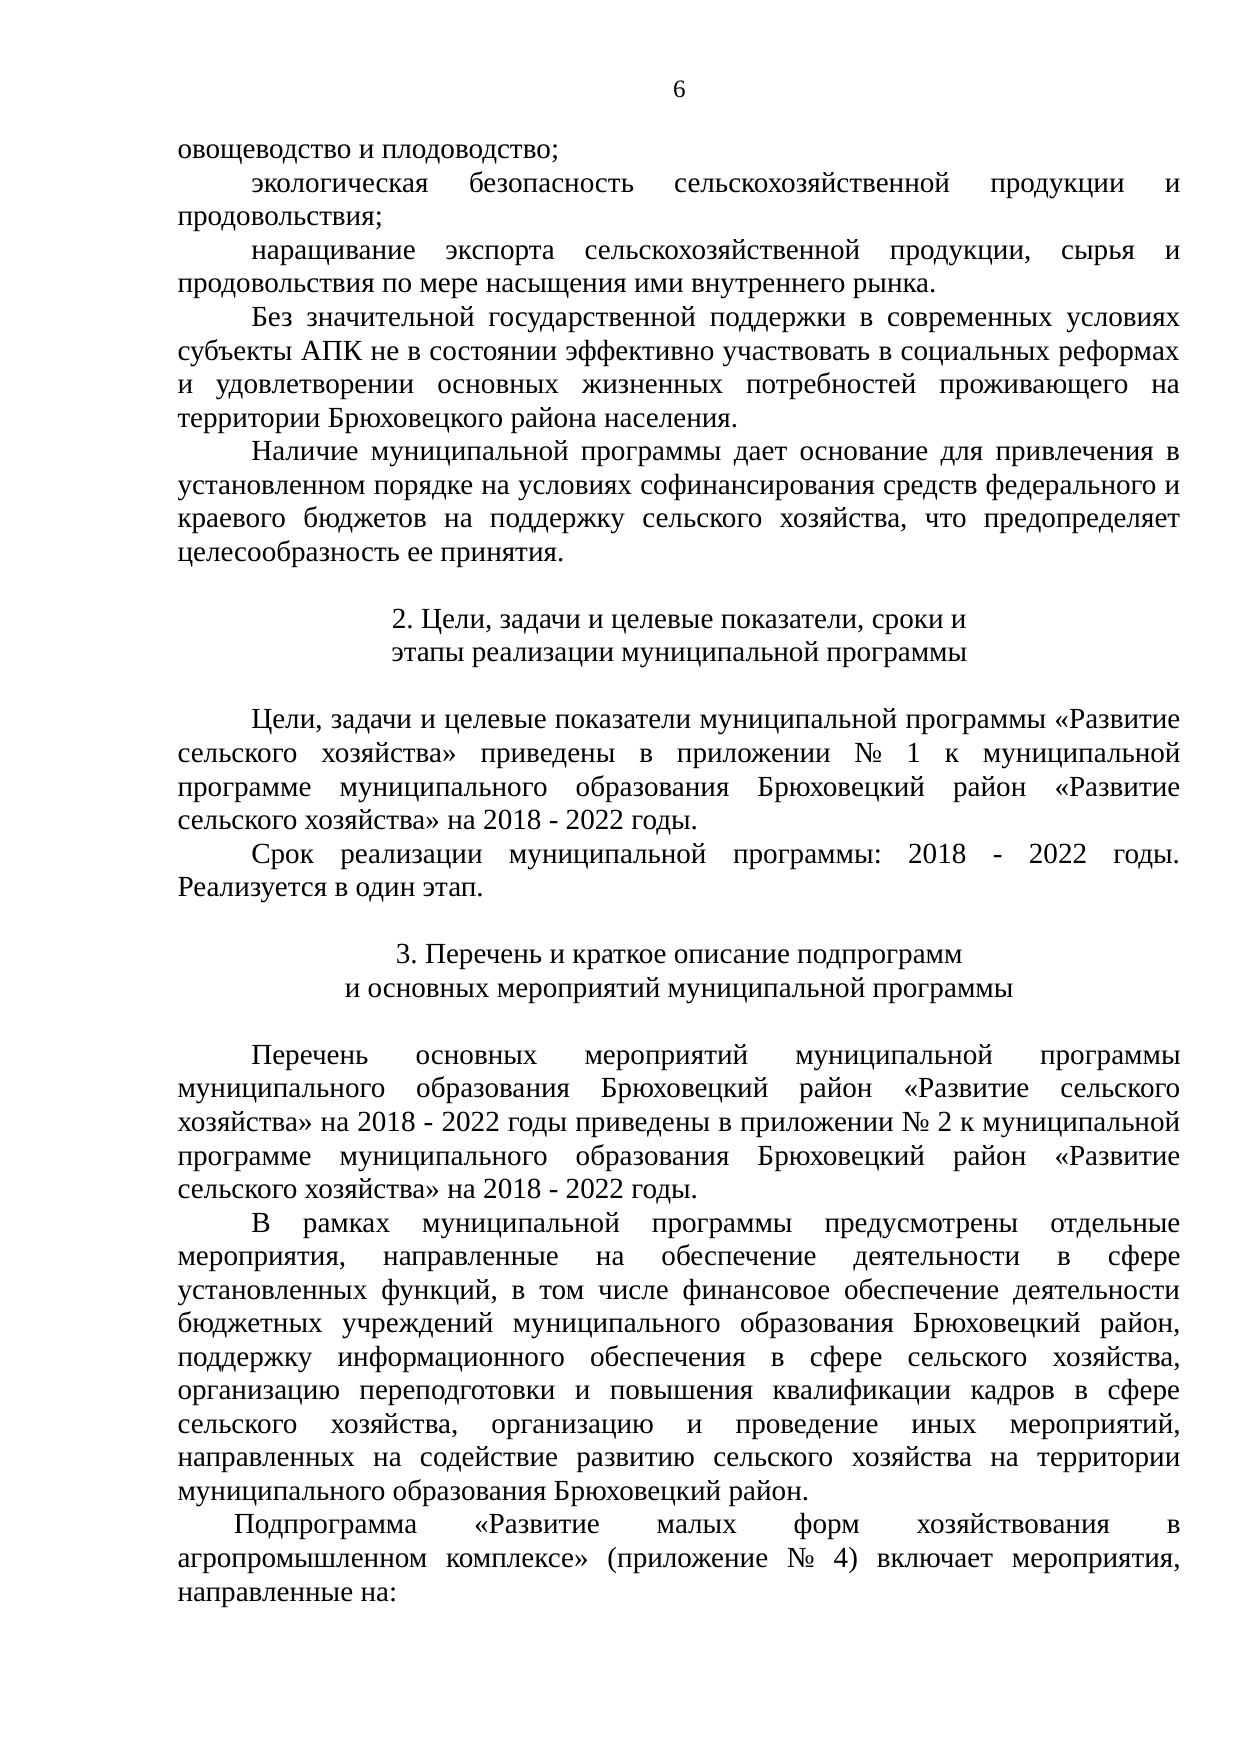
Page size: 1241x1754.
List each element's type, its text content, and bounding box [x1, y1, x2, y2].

text Перечень основных мероприятий муниципальной программы муниципального образования Брюховецкий район «Развитие сельского хозяйства» на 2018 - 2022 годы приведены в приложении № 2 к муниципальной программе муниципального образования Брюховецкий район «Развитие сельского хозяйства» на 2018 - 2022 годы. [177, 1037, 1181, 1205]
text 2. Цели, задачи и целевые показатели, сроки и [177, 601, 1181, 634]
text этапы реализации муниципальной программы [177, 634, 1181, 668]
text Подпрограмма «Развитие малых форм хозяйствования в агропромышленном комплексе» (приложение № 4) включает мероприятия, направленные на: [177, 1507, 1181, 1607]
text экологическая безопасность сельскохозяйственной продукции и продовольствия; [177, 165, 1181, 232]
text наращивание экспорта сельскохозяйственной продукции, сырья и продовольствия по мере насыщения ими внутреннего рынка. [177, 232, 1181, 299]
text Без значительной государственной поддержки в современных условиях субъекты АПК не в состоянии эффективно участвовать в социальных реформах и удовлетворении основных жизненных потребностей проживающего на территории Брюховецкого района населения. [177, 299, 1181, 433]
text Наличие муниципальной программы дает основание для привлечения в установленном порядке на условиях софинансирования средств федерального и краевого бюджетов на поддержку сельского хозяйства, что предопределяет целесообразность ее принятия. [177, 433, 1181, 567]
text В рамках муниципальной программы предусмотрены отдельные мероприятия, направленные на обеспечение деятельности в сфере установленных функций, в том числе финансовое обеспечение деятельности бюджетных учреждений муниципального образования Брюховецкий район, поддержку информационного обеспечения в сфере сельского хозяйства, организацию переподготовки и повышения квалификации кадров в сфере сельского хозяйства, организацию и проведение иных мероприятий, направленных на содействие развитию сельского хозяйства на территории муниципального образования Брюховецкий район. [177, 1205, 1181, 1507]
text 3. Перечень и краткое описание подпрограмм [177, 936, 1181, 970]
text Цели, задачи и целевые показатели муниципальной программы «Развитие сельского хозяйства» приведены в приложении № 1 к муниципальной программе муниципального образования Брюховецкий район «Развитие сельского хозяйства» на 2018 - 2022 годы. [177, 702, 1181, 836]
text Срок реализации муниципальной программы: 2018 - 2022 годы. Реализуется в один этап. [177, 836, 1181, 903]
text и основных мероприятий муниципальной программы [177, 970, 1181, 1003]
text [177, 131, 1181, 165]
